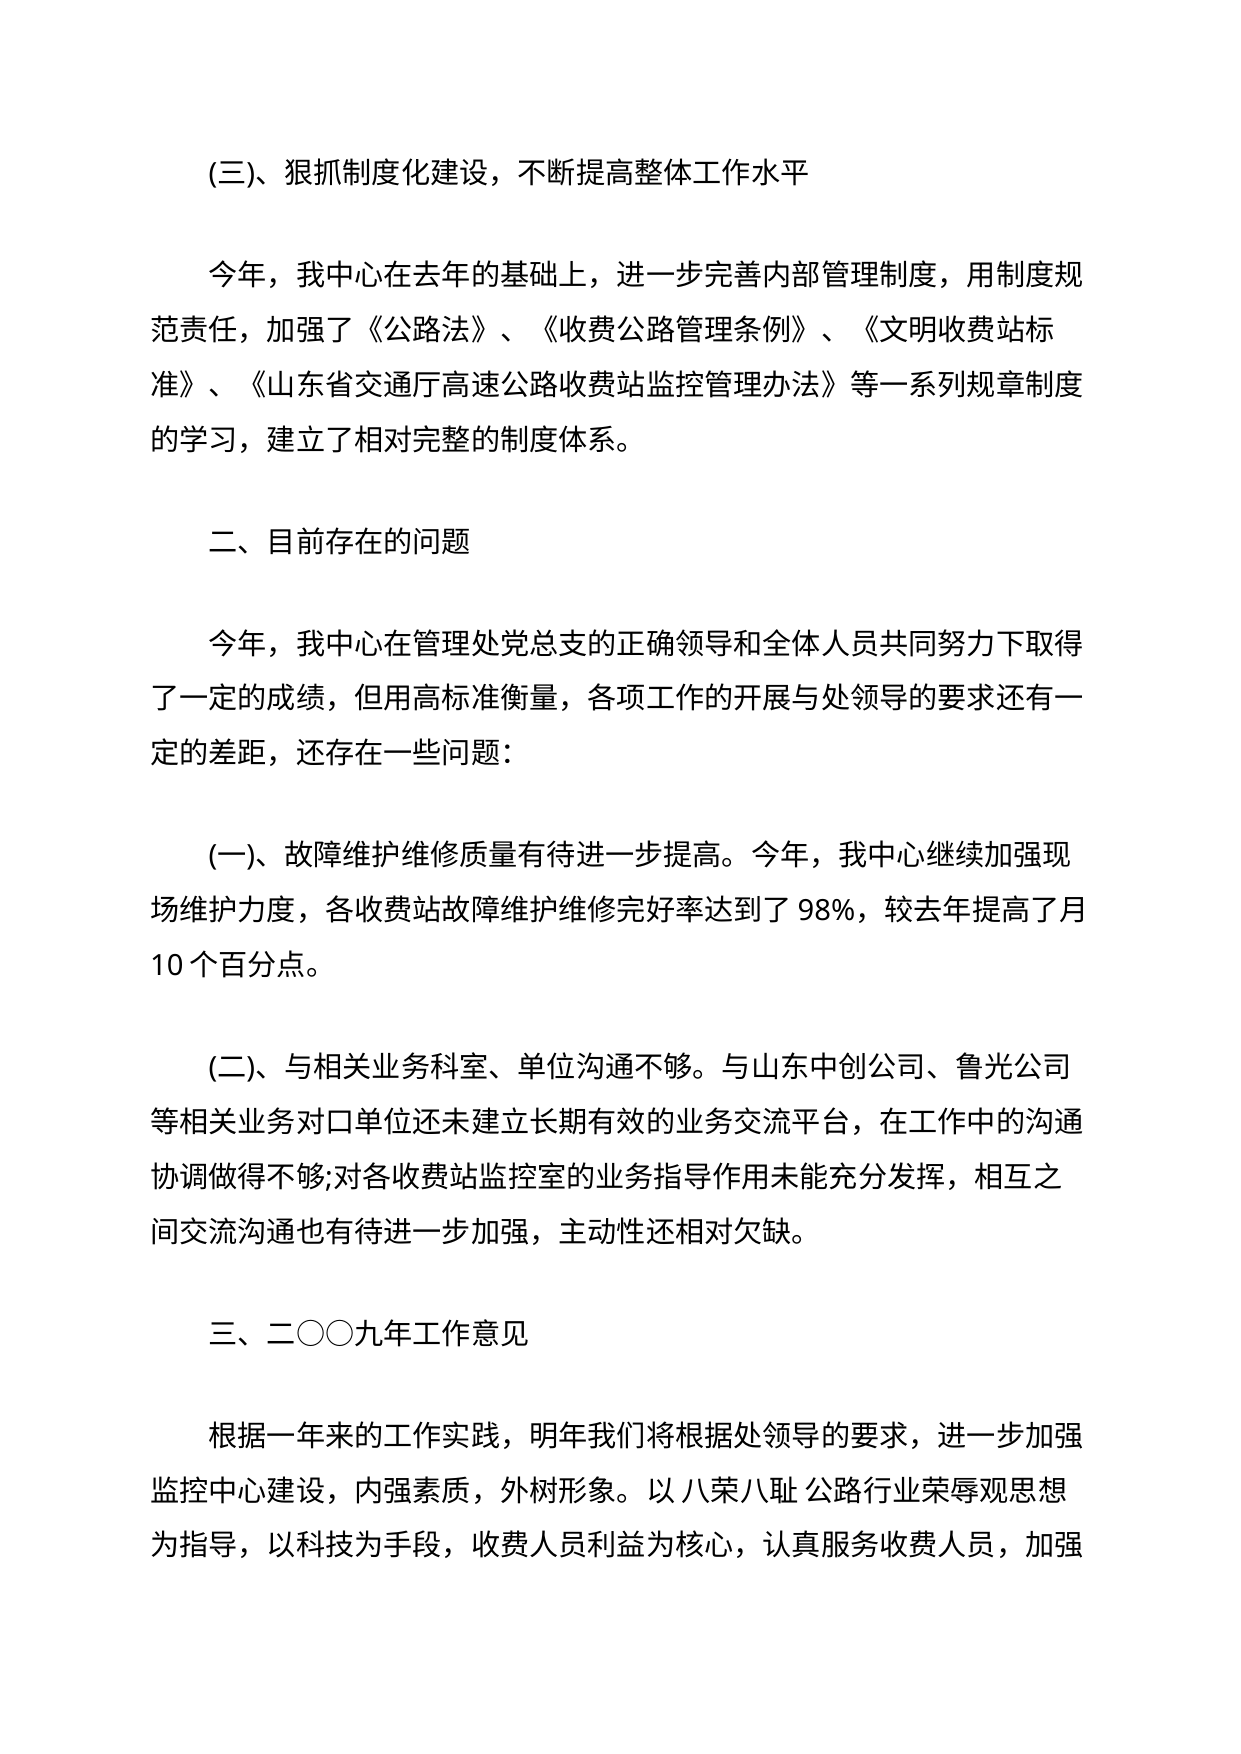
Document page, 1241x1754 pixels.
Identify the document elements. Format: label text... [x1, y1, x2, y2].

text (三)、狠抓制度化建设，不断提高整体工作水平 [150, 150, 1090, 192]
text 今年，我中心在去年的基础上，进一步完善内部管理制度，用制度规范责任，加强了《公路法》、《收费公路管理条例》、《文明收费站标准》、《山东省交通厅高速公路收费站监控管理办法》等一系列规章制度的学习，建立了相对完整的制度体系。 [150, 252, 1090, 459]
text (一)、故障维护维修质量有待进一步提高。今年，我中心继续加强现场维护力度，各收费站故障维护维修完好率达到了98%，较去年提高了月10个百分点。 [150, 832, 1090, 984]
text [150, 1412, 1090, 1564]
text (二)、与相关业务科室、单位沟通不够。与山东中创公司、鲁光公司等相关业务对口单位还未建立长期有效的业务交流平台，在工作中的沟通协调做得不够;对各收费站监控室的业务指导作用未能充分发挥，相互之间交流沟通也有待进一步加强，主动性还相对欠缺。 [150, 1044, 1090, 1251]
text 三、二○○九年工作意见 [150, 1310, 1090, 1353]
text 二、目前存在的问题 [150, 518, 1090, 561]
text 今年，我中心在管理处党总支的正确领导和全体人员共同努力下取得了一定的成绩，但用高标准衡量，各项工作的开展与处领导的要求还有一定的差距，还存在一些问题： [150, 620, 1090, 772]
